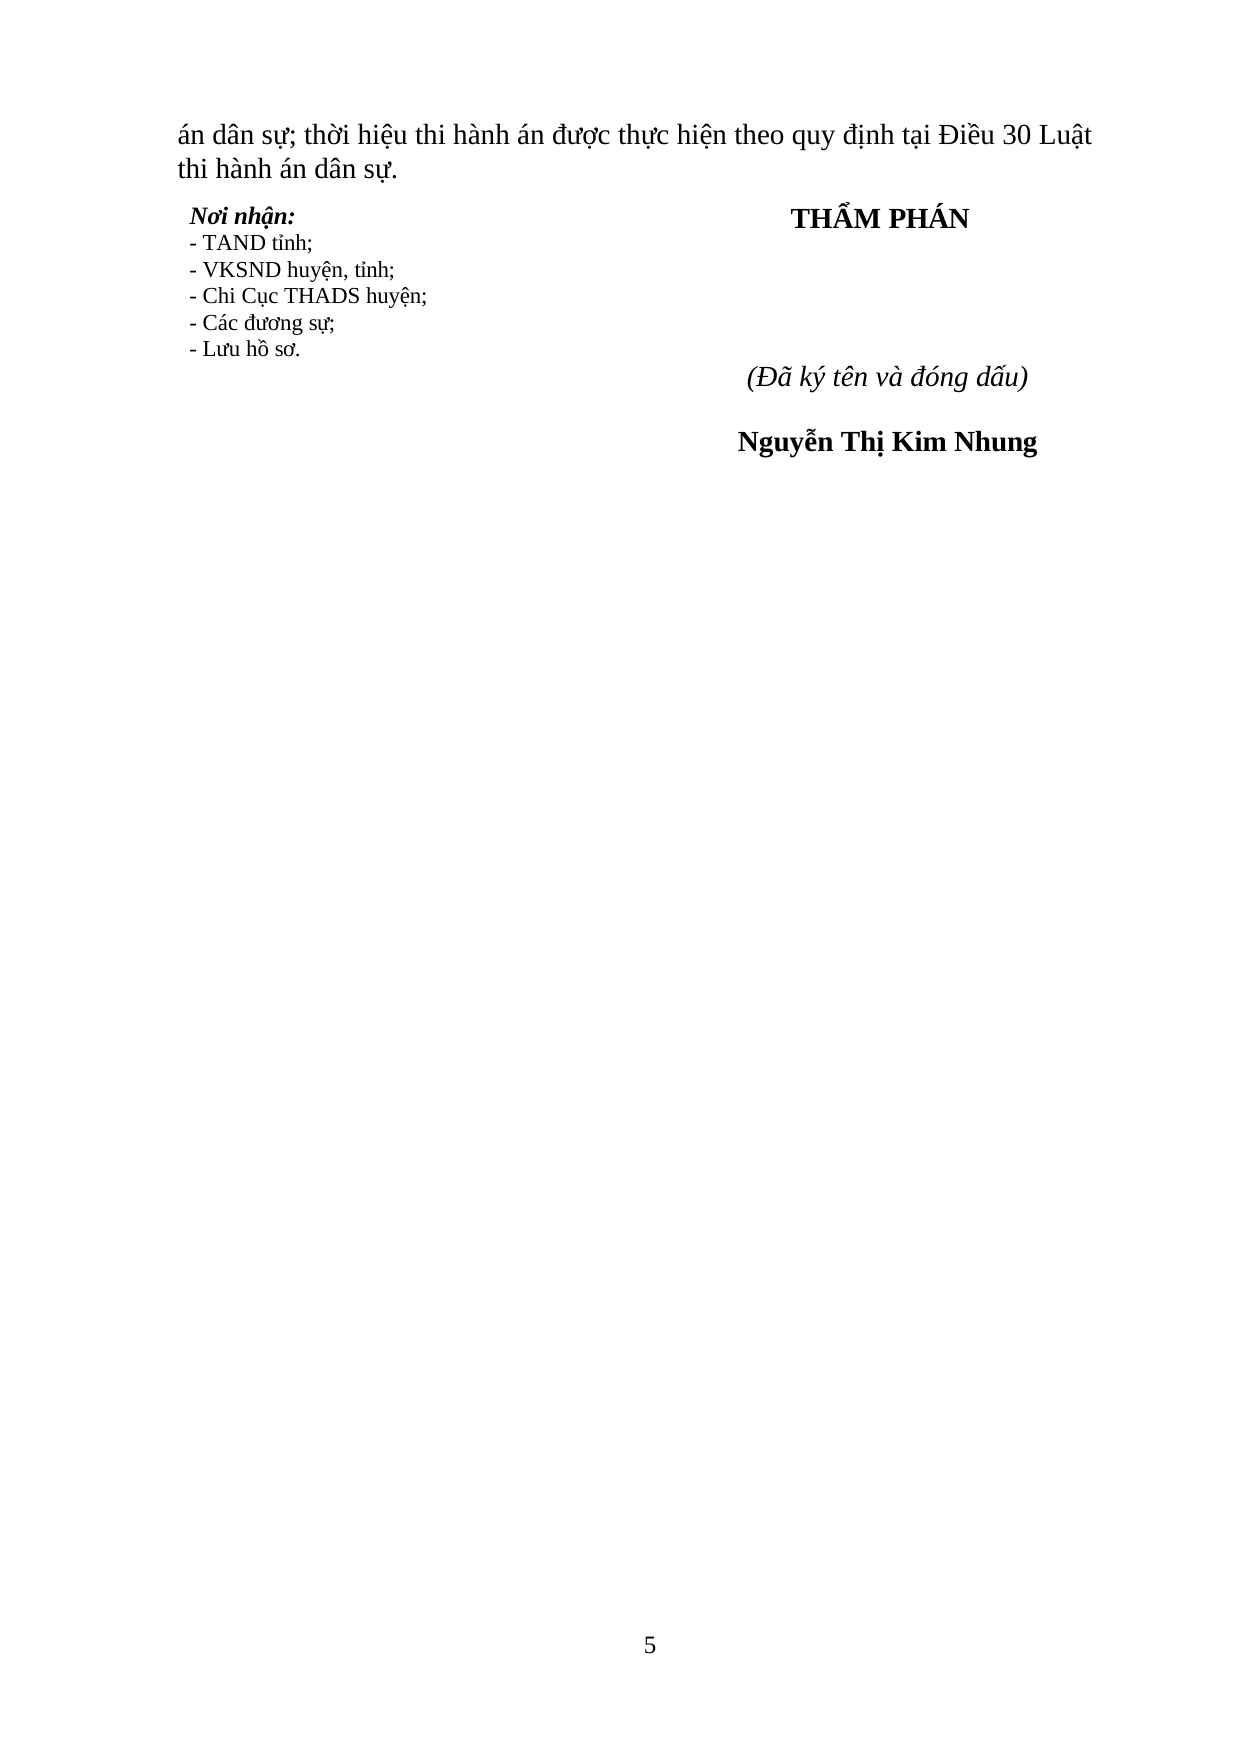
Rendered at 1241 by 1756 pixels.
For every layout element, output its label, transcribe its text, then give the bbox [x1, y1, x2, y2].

table_header THẨM PHÁN (Đã ký tên và đóng dấu) Nguyễn Thị Kim Nhung [583, 203, 1044, 460]
text án dân sự; thời hiệu thi hành án được thực hiện theo quy định tại Điều 30 Luật thi hành án dân sự. [177, 117, 1121, 184]
table_header Nơi nhận: TAND tỉnh; VKSND huyện, tỉnh; Chi Cục THADS huyện; Các đương sự; Lưu hồ sơ. [184, 203, 583, 460]
